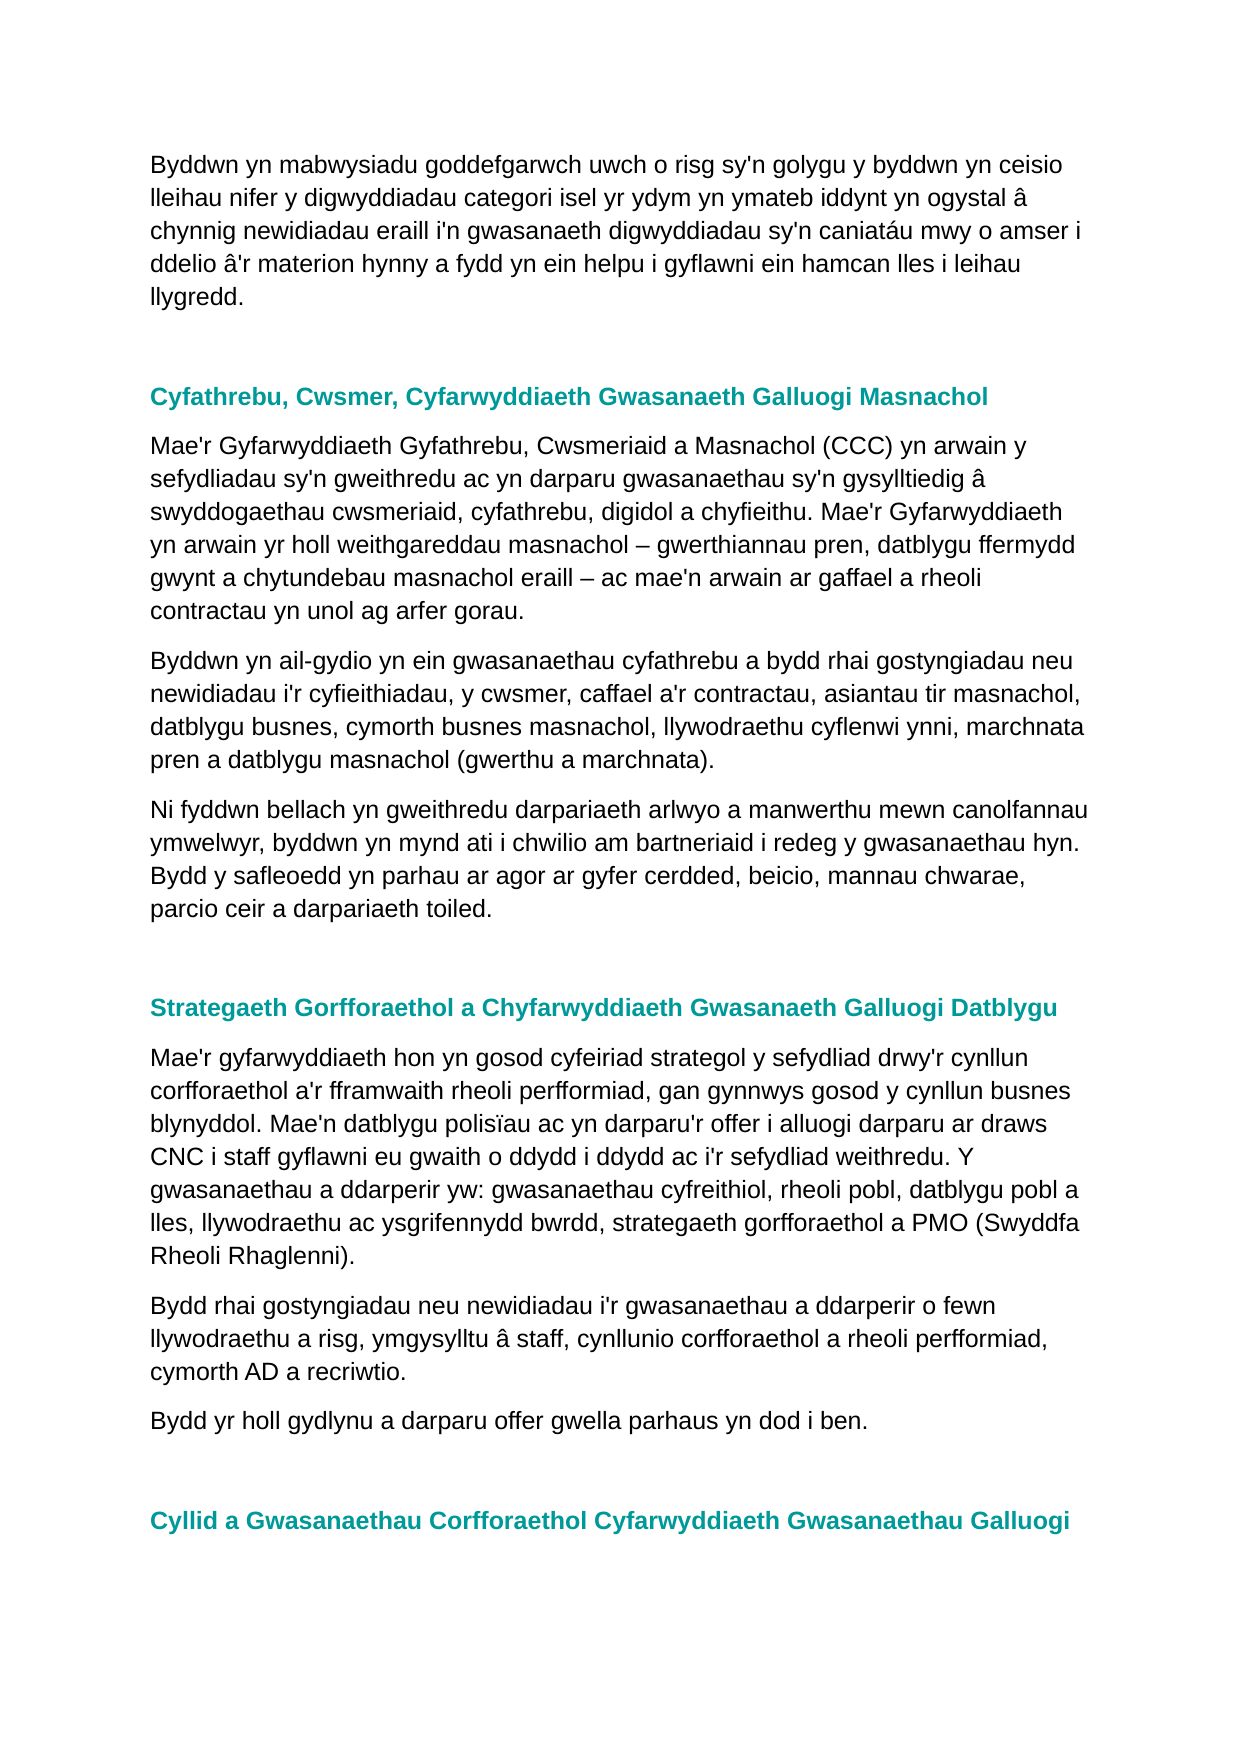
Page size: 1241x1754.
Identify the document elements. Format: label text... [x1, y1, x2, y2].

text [150, 150, 1090, 311]
text Ni fyddwn bellach yn gweithredu darpariaeth arlwyo a manwerthu mewn canolfannau ymwelwyr, byddwn yn mynd ati i chwilio am bartneriaid i redeg y gwasanaethau hyn. Bydd y safleoedd yn parhau ar agor ar gyfer cerdded, beicio, mannau chwarae, parcio ceir a darpariaeth toiled. [150, 795, 1090, 922]
text Mae'r Gyfarwyddiaeth Gyfathrebu, Cwsmeriaid a Masnachol (CCC) yn arwain y sefydliadau sy'n gweithredu ac yn darparu gwasanaethau sy'n gysylltiedig â swyddogaethau cwsmeriaid, cyfathrebu, digidol a chyfieithu. Mae'r Gyfarwyddiaeth yn arwain yr holl weithgareddau masnachol – gwerthiannau pren, datblygu ffermydd gwynt a chytundebau masnachol eraill – ac mae'n arwain ar gaffael a rheoli contractau yn unol ag arfer gorau. [150, 431, 1090, 625]
text Cyllid a Gwasanaethau Corfforaethol Cyfarwyddiaeth Gwasanaethau Galluogi [150, 1506, 1090, 1534]
text Mae'r gyfarwyddiaeth hon yn gosod cyfeiriad strategol y sefydliad drwy'r cynllun corfforaethol a'r fframwaith rheoli perfformiad, gan gynnwys gosod y cynllun busnes blynyddol. Mae'n datblygu polisïau ac yn darparu'r offer i alluogi darparu ar draws CNC i staff gyflawni eu gwaith o ddydd i ddydd ac i'r sefydliad weithredu. Y gwasanaethau a ddarperir yw: gwasanaethau cyfreithiol, rheoli pobl, datblygu pobl a lles, llywodraethu ac ysgrifennydd bwrdd, strategaeth gorfforaethol a PMO (Swyddfa Rheoli Rhaglenni). [150, 1043, 1090, 1270]
text Bydd yr holl gydlynu a darparu offer gwella parhaus yn dod i ben. [150, 1406, 1090, 1435]
text Cyfathrebu, Cwsmer, Cyfarwyddiaeth Gwasanaeth Galluogi Masnachol [150, 381, 1090, 410]
text Strategaeth Gorfforaethol a Chyfarwyddiaeth Gwasanaeth Galluogi Datblygu [150, 993, 1090, 1022]
text Byddwn yn ail-gydio yn ein gwasanaethau cyfathrebu a bydd rhai gostyngiadau neu newidiadau i'r cyfieithiadau, y cwsmer, caffael a'r contractau, asiantau tir masnachol, datblygu busnes, cymorth busnes masnachol, llywodraethu cyflenwi ynni, marchnata pren a datblygu masnachol (gwerthu a marchnata). [150, 646, 1090, 774]
text Bydd rhai gostyngiadau neu newidiadau i'r gwasanaethau a ddarperir o fewn llywodraethu a risg, ymgysylltu â staff, cynllunio corfforaethol a rheoli perfformiad, cymorth AD a recriwtio. [150, 1291, 1090, 1385]
